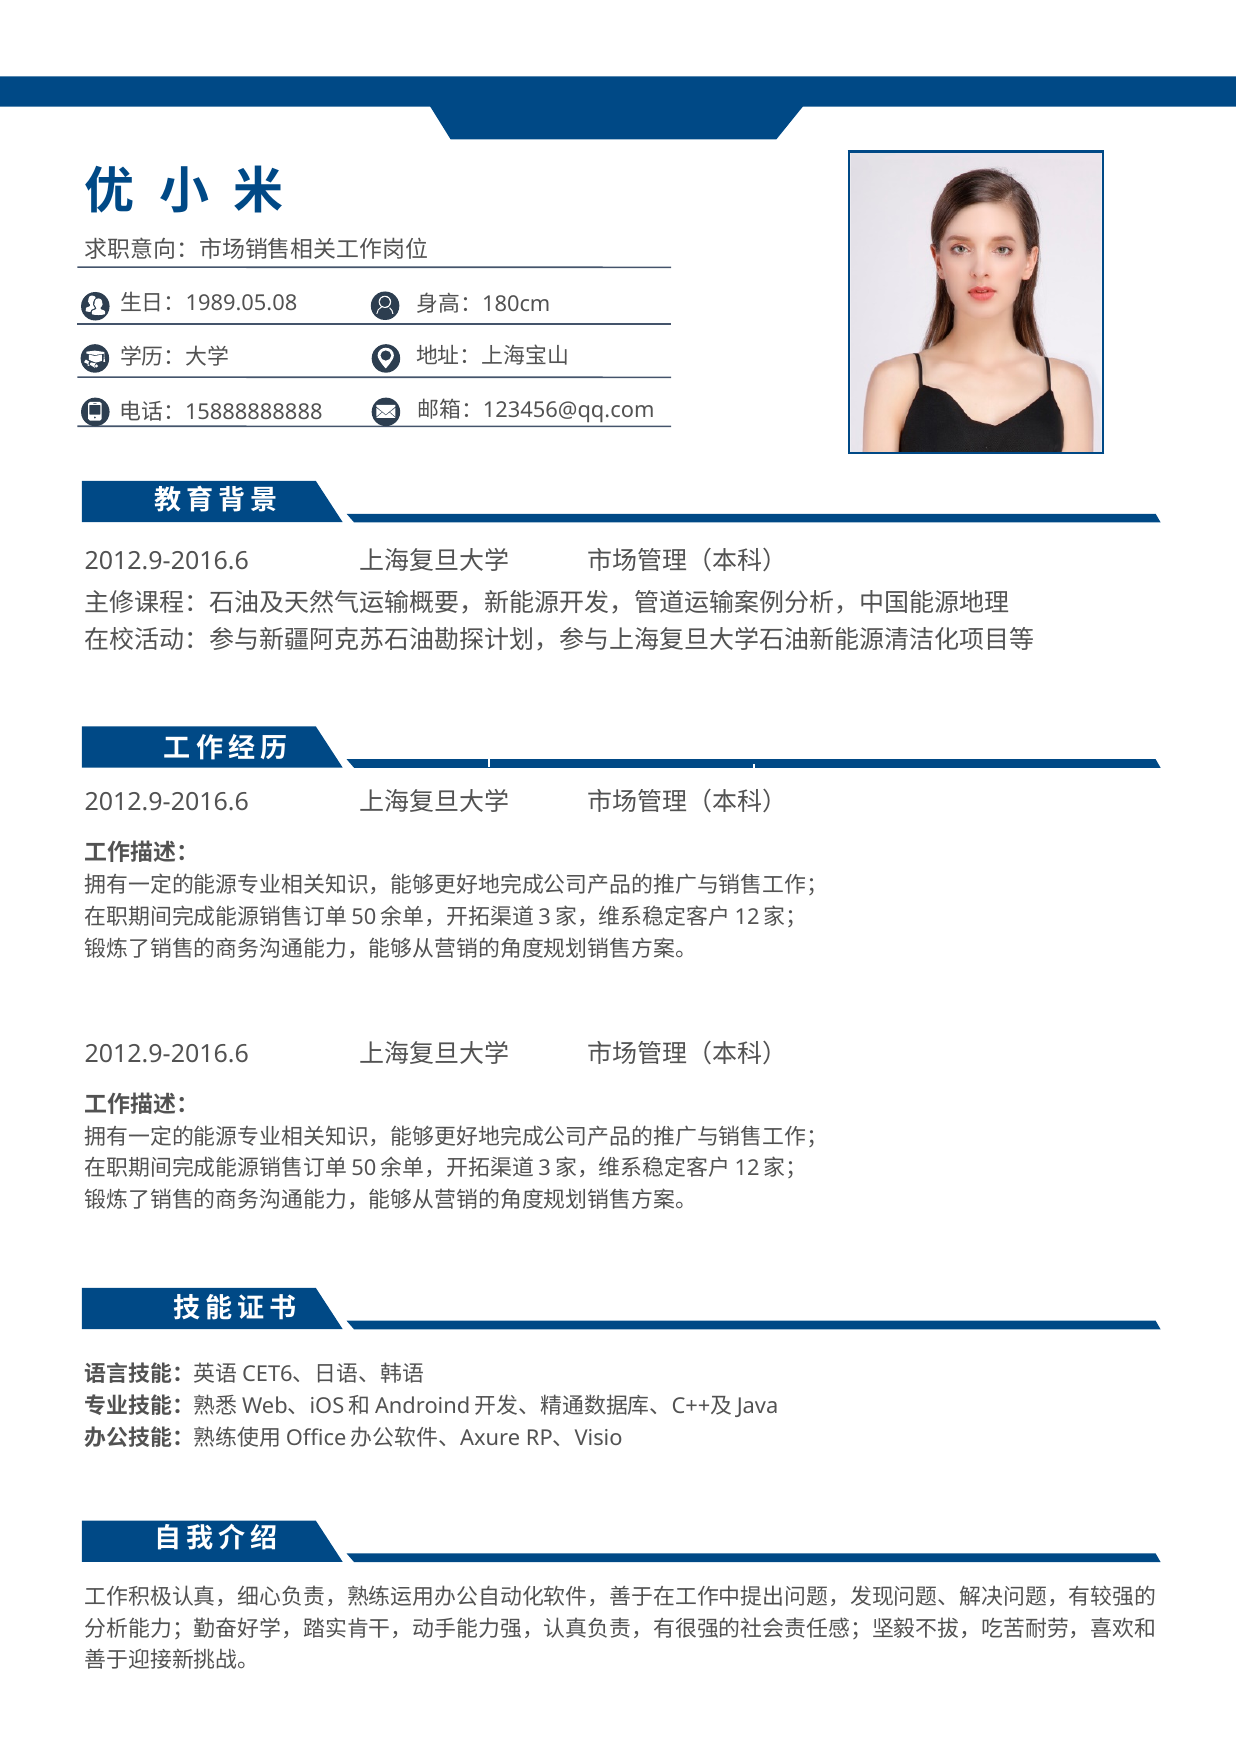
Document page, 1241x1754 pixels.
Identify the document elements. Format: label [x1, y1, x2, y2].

picture [850, 153, 1102, 452]
